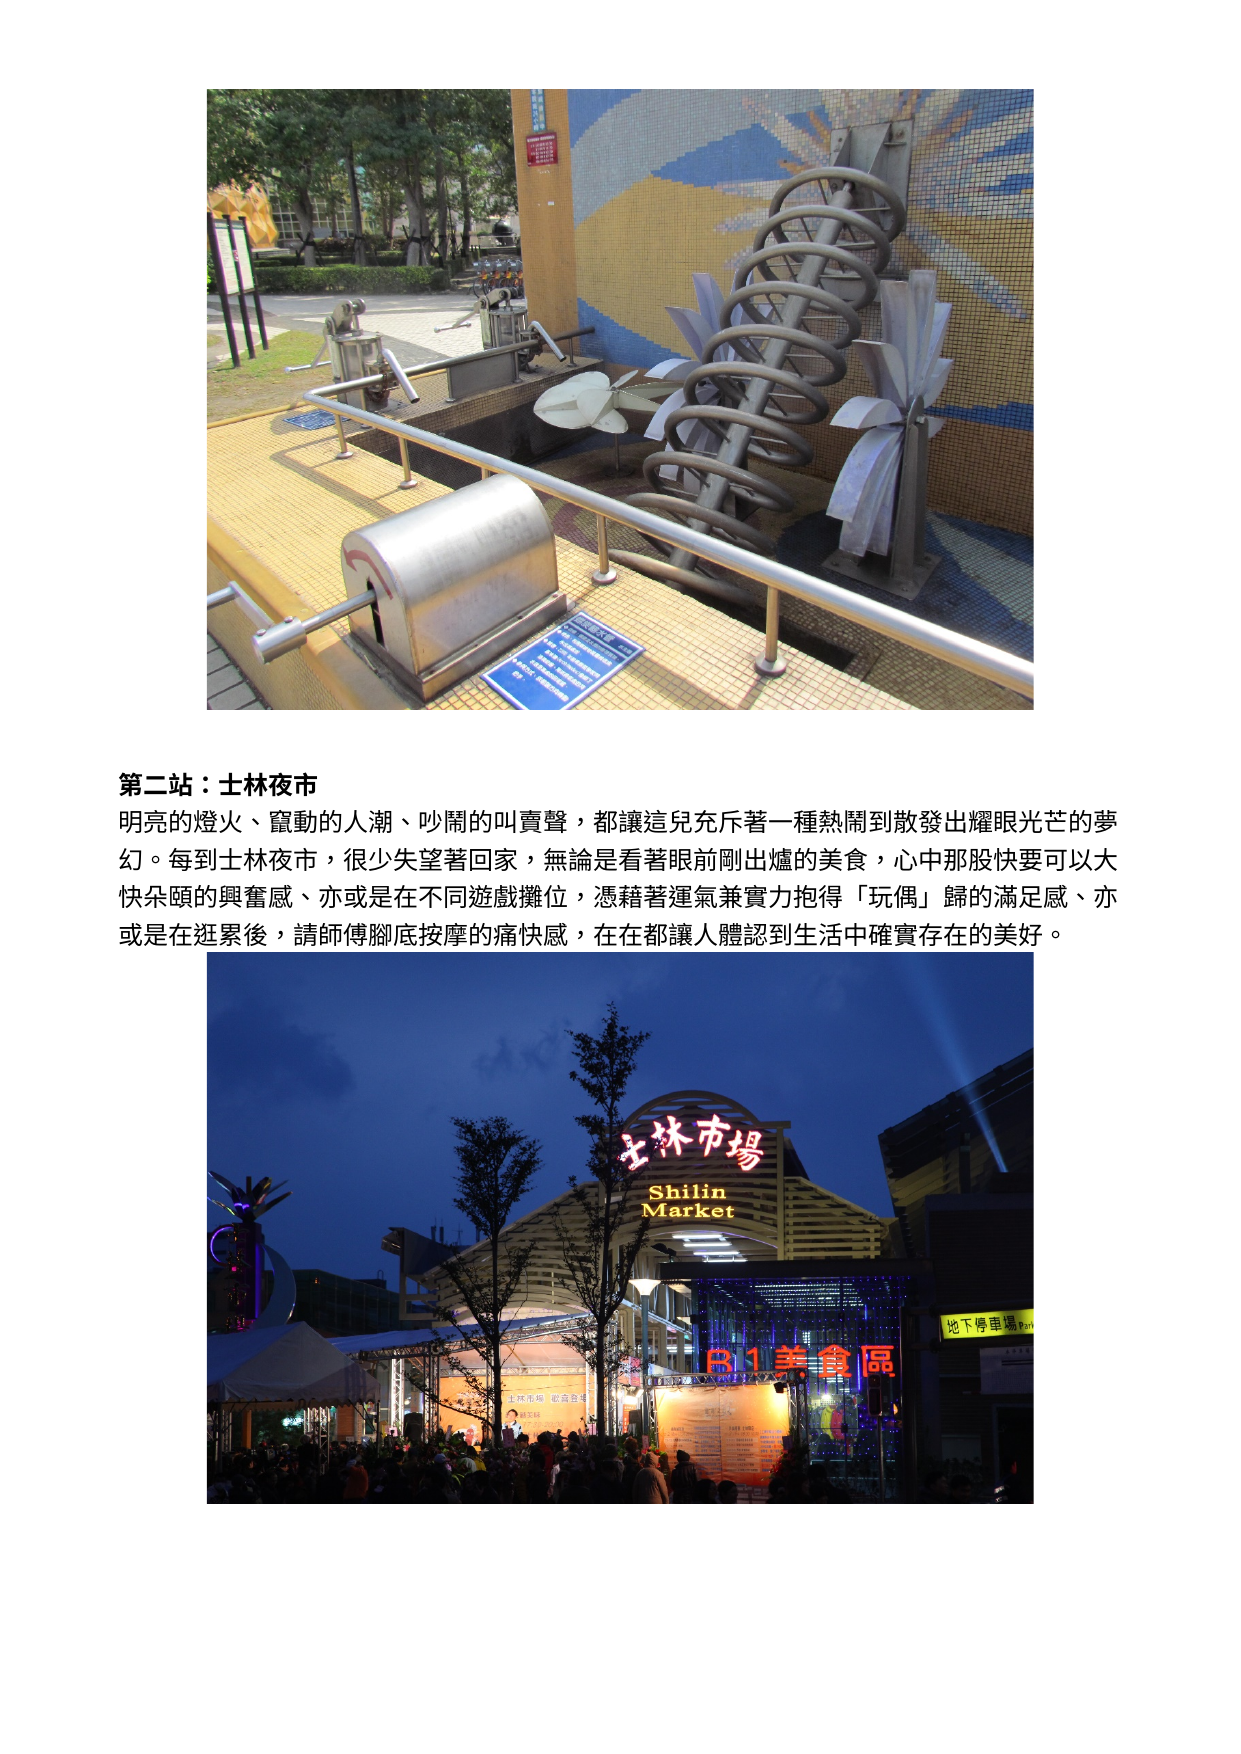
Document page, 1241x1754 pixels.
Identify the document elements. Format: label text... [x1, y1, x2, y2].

text 明亮的燈火、竄動的人潮、吵鬧的叫賣聲，都讓這兒充斥著一種熱鬧到散發出耀眼光芒的夢幻。每到士林夜市，很少失望著回家，無論是看著眼前剛出爐的美食，心中那股快要可以大快朵頤的興奮感、亦或是在不同遊戲攤位，憑藉著運氣兼實力抱得「玩偶」歸的滿足感、亦或是在逛累後，請師傅腳底按摩的痛快感，在在都讓人體認到生活中確實存在的美好。 [118, 802, 1122, 952]
picture [206, 952, 1034, 1504]
text 第二站：士林夜市 [118, 764, 1122, 802]
picture [206, 89, 1034, 710]
